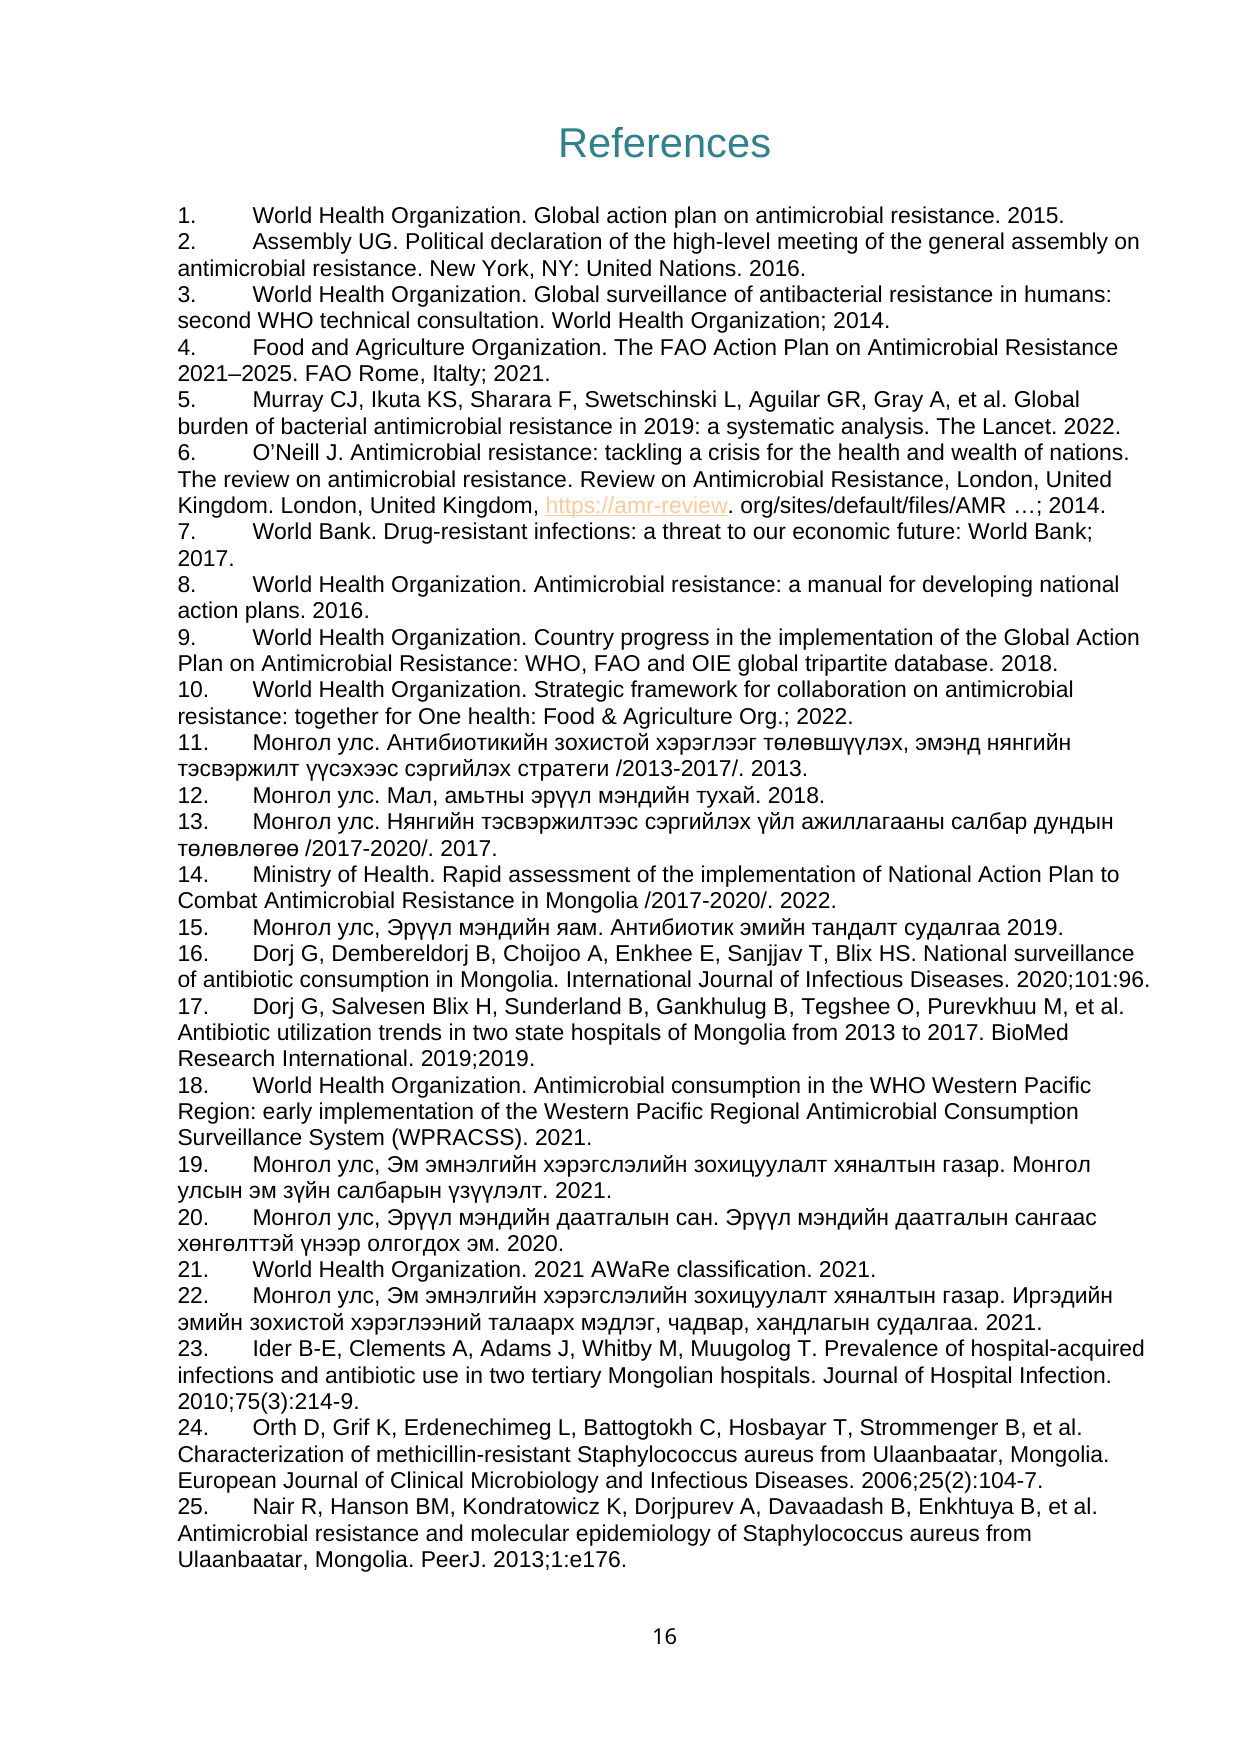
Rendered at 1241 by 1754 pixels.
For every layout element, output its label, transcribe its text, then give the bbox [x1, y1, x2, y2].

text 23. Ider B-E, Clements A, Adams J, Whitby M, Muugolog T. Prevalence of hospital-acquired infections and antibiotic use in two tertiary Mongolian hospitals. Journal of Hospital Infection. 2010;75(3):214-9. [177, 1335, 1152, 1414]
text 18. World Health Organization. Antimicrobial consumption in the WHO Western Pacific Region: early implementation of the Western Pacific Regional Antimicrobial Consumption Surveillance System (WPRACSS). 2021. [177, 1072, 1152, 1151]
text 20. Монгол улс, Эрүүл мэндийн даатгалын сан. Эрүүл мэндийн даатгалын сангаас хөнгөлттэй үнээр олгогдох эм. 2020. [177, 1203, 1152, 1256]
text 21. World Health Organization. 2021 ‎AWaRe classification‎. 2021. [177, 1256, 1152, 1282]
text 22. Монгол улс, Эм эмнэлгийн хэрэгслэлийн зохицуулалт хяналтын газар. Иргэдийн эмийн зохистой хэрэглээний талаарх мэдлэг, чадвар, хандлагын судалгаа. 2021. [177, 1282, 1152, 1335]
text 5. Murray CJ, Ikuta KS, Sharara F, Swetschinski L, Aguilar GR, Gray A, et al. Global burden of bacterial antimicrobial resistance in 2019: a systematic analysis. The Lancet. 2022. [177, 386, 1152, 439]
text 4. Food and Agriculture Organization. The FAO Action Plan on Antimicrobial Resistance 2021–2025. FAO Rome, Italty; 2021. [177, 334, 1152, 386]
text 15. Монгол улс, Эрүүл мэндийн яам. Антибиотик эмийн тандалт судалгаа 2019. [177, 913, 1152, 940]
subtitle References [177, 118, 1152, 166]
text 14. Ministry of Health. Rapid assessment of the implementation of National Action Plan to Combat Antimicrobial Resistance in Mongolia /2017-2020/. 2022. [177, 861, 1152, 913]
text 9. World Health Organization. Country progress in the implementation of the Global Action Plan on Antimicrobial Resistance: WHO, FAO and OIE global tripartite database. 2018. [177, 624, 1152, 676]
text 8. World Health Organization. Antimicrobial resistance: a manual for developing national action plans. 2016. [177, 571, 1152, 624]
text 12. Монгол улс. Мал, амьтны эрүүл мэндийн тухай. 2018. [177, 782, 1152, 808]
text 1. World Health Organization. Global action plan on antimicrobial resistance. 2015. [177, 202, 1152, 228]
text 25. Nair R, Hanson BM, Kondratowicz K, Dorjpurev A, Davaadash B, Enkhtuya B, et al. Antimicrobial resistance and molecular epidemiology of Staphylococcus aureus from Ulaanbaatar, Mongolia. PeerJ. 2013;1:e176. [177, 1493, 1152, 1572]
text 11. Монгол улс. Антибиотикийн зохистой хэрэглээг төлөвшүүлэх, эмэнд нянгийн тэсвэржилт үүсэхээс сэргийлэх стратеги /2013-2017/. 2013. [177, 729, 1152, 782]
text 7. World Bank. Drug-resistant infections: a threat to our economic future: World Bank; 2017. [177, 518, 1152, 571]
text 6. O’Neill J. Antimicrobial resistance: tackling a crisis for the health and wealth of nations. The review on antimicrobial resistance. Review on Antimicrobial Resistance, London, United Kingdom. London, United Kingdom, https://amr-review. org/sites/default/files/AMR …; 2014. [177, 439, 1152, 518]
text 3. World Health Organization. Global surveillance of antibacterial resistance in humans: second WHO technical consultation. World Health Organization; 2014. [177, 281, 1152, 334]
text 10. World Health Organization. Strategic framework for collaboration on antimicrobial resistance: together for One health: Food & Agriculture Org.; 2022. [177, 676, 1152, 729]
text 16. Dorj G, Dembereldorj B, Choijoo A, Enkhee E, Sanjjav T, Blix HS. National surveillance of antibiotic consumption in Mongolia. International Journal of Infectious Diseases. 2020;101:96. [177, 940, 1152, 993]
text 24. Orth D, Grif K, Erdenechimeg L, Battogtokh C, Hosbayar T, Strommenger B, et al. Characterization of methicillin-resistant Staphylococcus aureus from Ulaanbaatar, Mongolia. European Journal of Clinical Microbiology and Infectious Diseases. 2006;25(2):104-7. [177, 1414, 1152, 1493]
text 2. Assembly UG. Political declaration of the high-level meeting of the general assembly on antimicrobial resistance. New York, NY: United Nations. 2016. [177, 228, 1152, 281]
text 13. Монгол улс. Нянгийн тэсвэржилтээс сэргийлэх үйл ажиллагааны салбар дундын төлөвлөгөө /2017-2020/. 2017. [177, 808, 1152, 861]
text 17. Dorj G, Salvesen Blix H, Sunderland B, Gankhulug B, Tegshee O, Purevkhuu M, et al. Antibiotic utilization trends in two state hospitals of Mongolia from 2013 to 2017. BioMed Research International. 2019;2019. [177, 993, 1152, 1072]
text 19. Монгол улс, Эм эмнэлгийн хэрэгслэлийн зохицуулалт хяналтын газар. Монгол улсын эм зүйн салбарын үзүүлэлт. 2021. [177, 1151, 1152, 1203]
